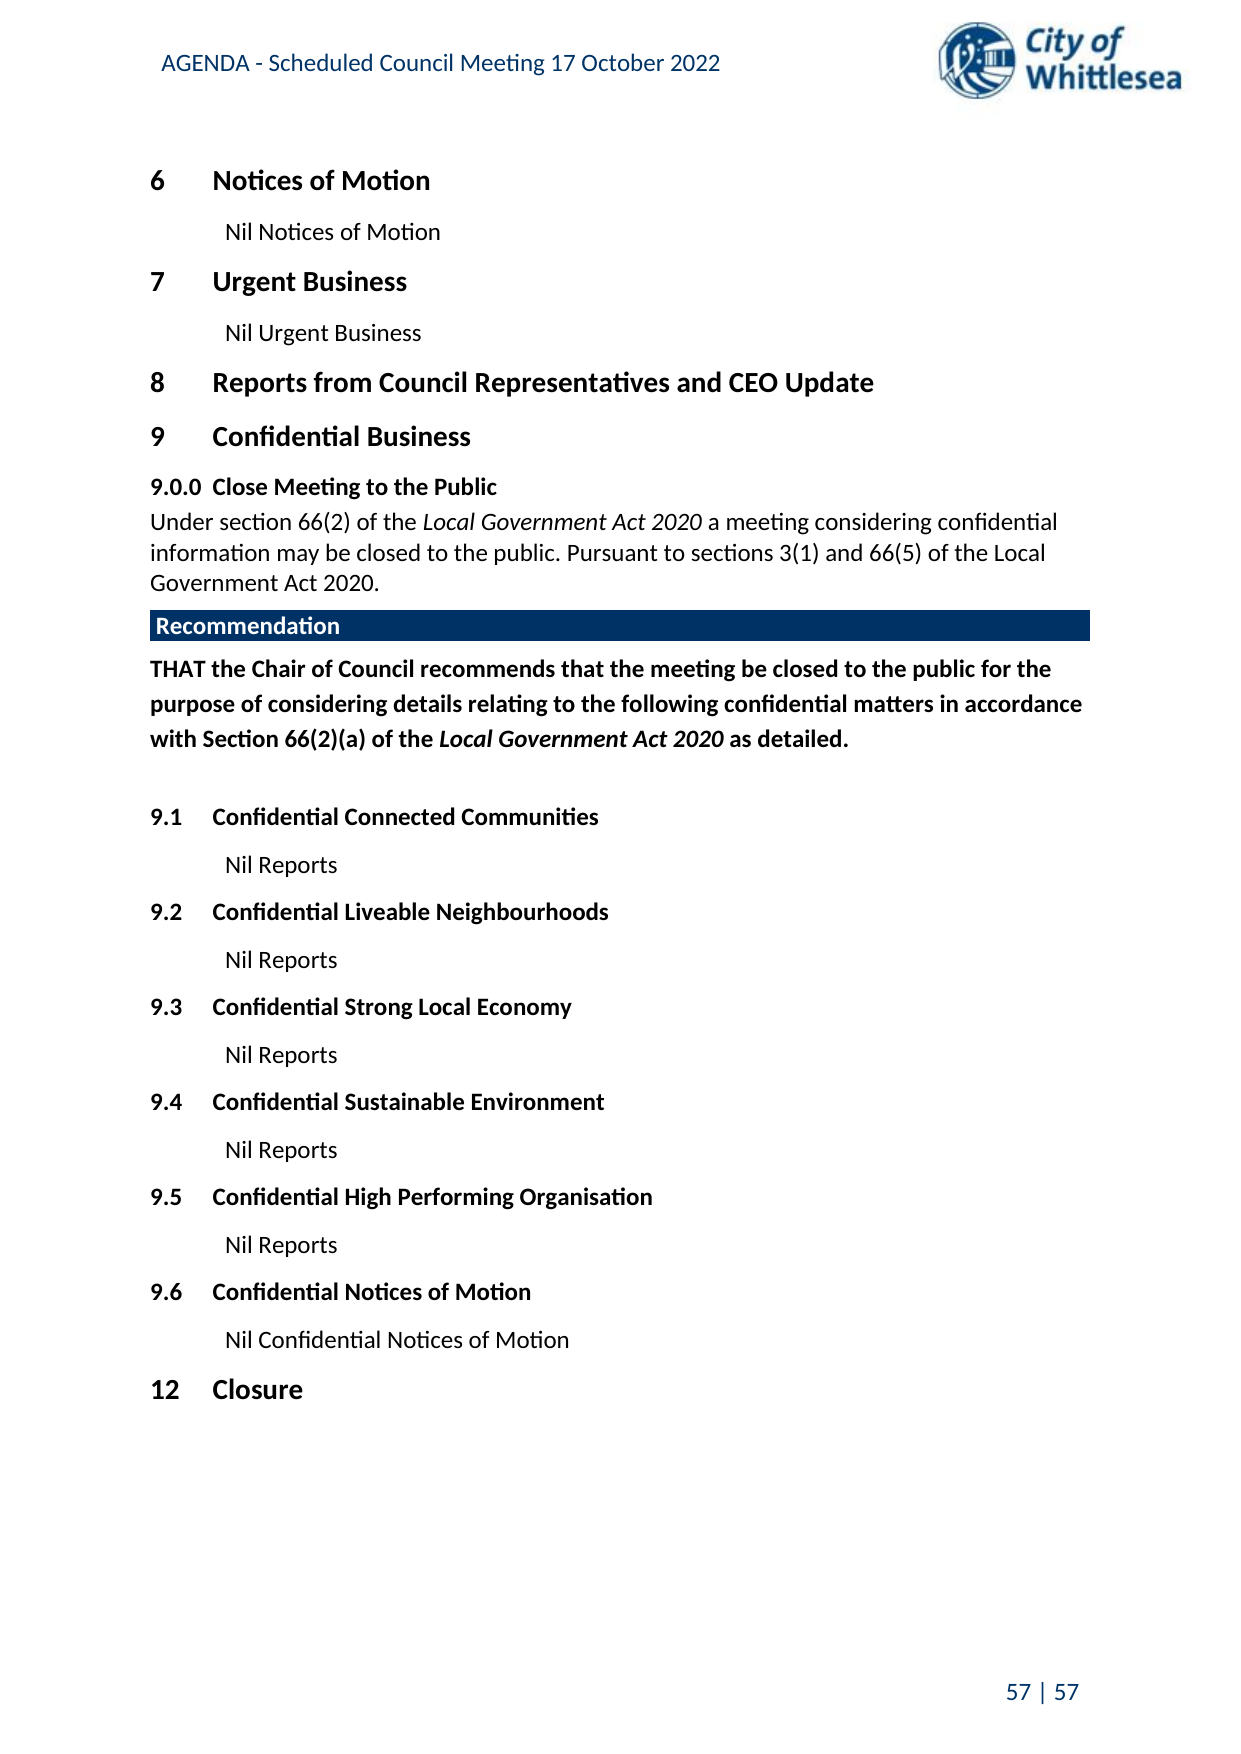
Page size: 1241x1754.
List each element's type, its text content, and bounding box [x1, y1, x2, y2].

text 9.0.0 Close Meeting to the Public [150, 471, 1090, 502]
text Under section 66(2) of the Local Government Act 2020 a meeting considering confidential information may be closed to the public. Pursuant to sections 3(1) and 66(5) of the Local Government Act 2020. [150, 506, 1090, 598]
text 9.1 Confidential Connected Communities [150, 801, 1090, 832]
text THAT the Chair of Council recommends that the meeting be closed to the public for the purpose of considering details relating to the following confidential matters in accordance with Section 66(2)(a) of the Local Government Act 2020 as detailed. [150, 653, 1090, 754]
text 6 Notices of Motion [150, 162, 1090, 198]
text Nil Reports [150, 849, 1090, 879]
text Nil Reports [150, 1229, 1090, 1259]
text 9.5 Confidential High Performing Organisation [150, 1181, 1090, 1212]
text Recommendation [150, 610, 1090, 641]
text 9.6 Confidential Notices of Motion [150, 1276, 1090, 1307]
text 9 Confidential Business [150, 418, 1090, 453]
text 12 Closure [150, 1371, 1090, 1407]
text 8 Reports from Council Representatives and CEO Update [150, 364, 1090, 400]
text Nil Confidential Notices of Motion [150, 1324, 1090, 1354]
text 7 Urgent Business [150, 263, 1090, 299]
text 9.3 Confidential Strong Local Economy [150, 991, 1090, 1022]
text Nil Urgent Business [150, 317, 1090, 347]
text 9.2 Confidential Liveable Neighbourhoods [150, 896, 1090, 927]
picture [0, 0, 1241, 127]
text Nil Notices of Motion [150, 216, 1090, 246]
text Nil Reports [150, 944, 1090, 974]
text Nil Reports [150, 1134, 1090, 1164]
text Nil Reports [150, 1039, 1090, 1069]
text 9.4 Confidential Sustainable Environment [150, 1086, 1090, 1117]
